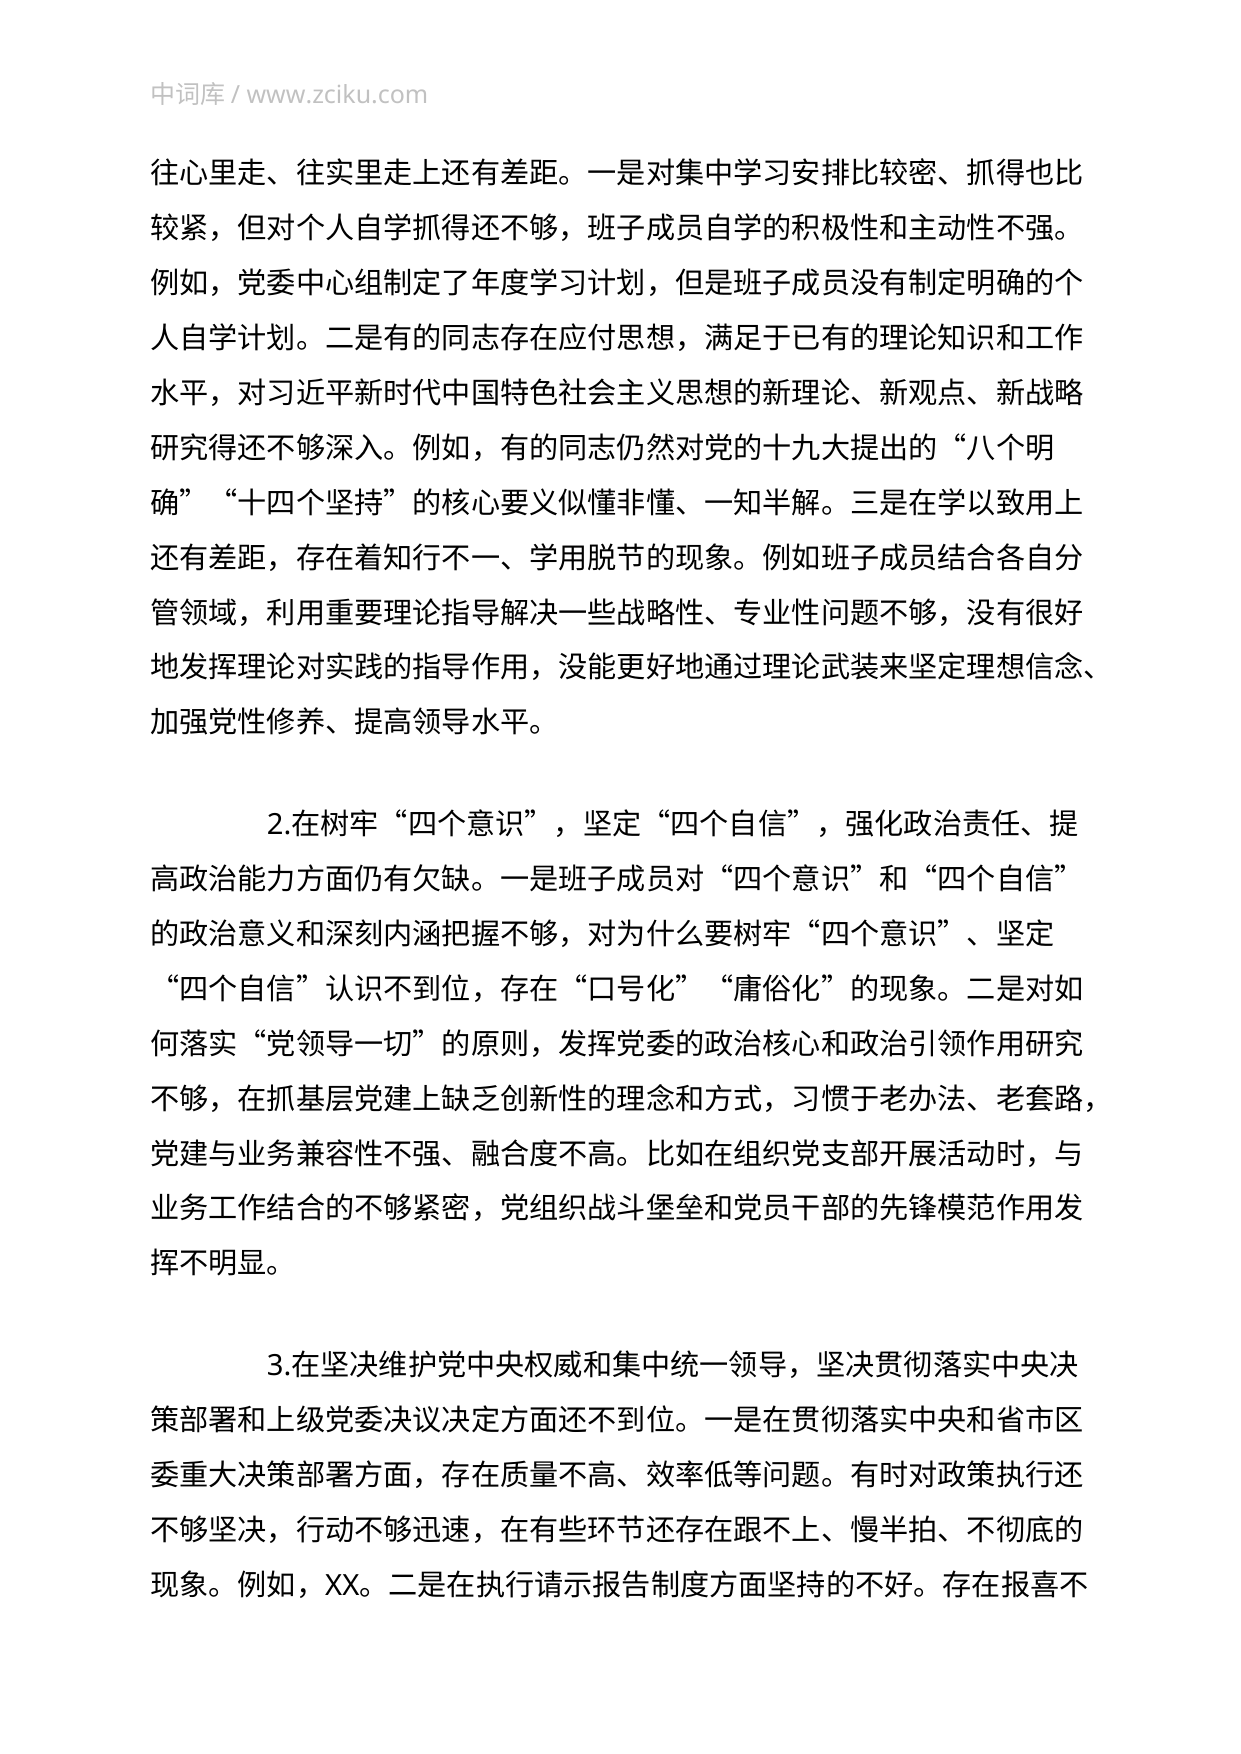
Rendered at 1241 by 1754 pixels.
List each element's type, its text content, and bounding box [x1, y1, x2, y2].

text 2.在树牢“四个意识”，坚定“四个自信”，强化政治责任、提高政治能力方面仍有欠缺。一是班子成员对“四个意识”和“四个自信”的政治意义和深刻内涵把握不够，对为什么要树牢“四个意识”、坚定“四个自信”认识不到位，存在“口号化”“庸俗化”的现象。二是对如何落实“党领导一切”的原则，发挥党委的政治核心和政治引领作用研究不够，在抓基层党建上缺乏创新性的理念和方式，习惯于老办法、老套路，党建与业务兼容性不强、融合度不高。比如在组织党支部开展活动时，与业务工作结合的不够紧密，党组织战斗堡垒和党员干部的先锋模范作用发挥不明显。 [150, 801, 1090, 1282]
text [150, 1342, 1090, 1604]
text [150, 150, 1090, 741]
